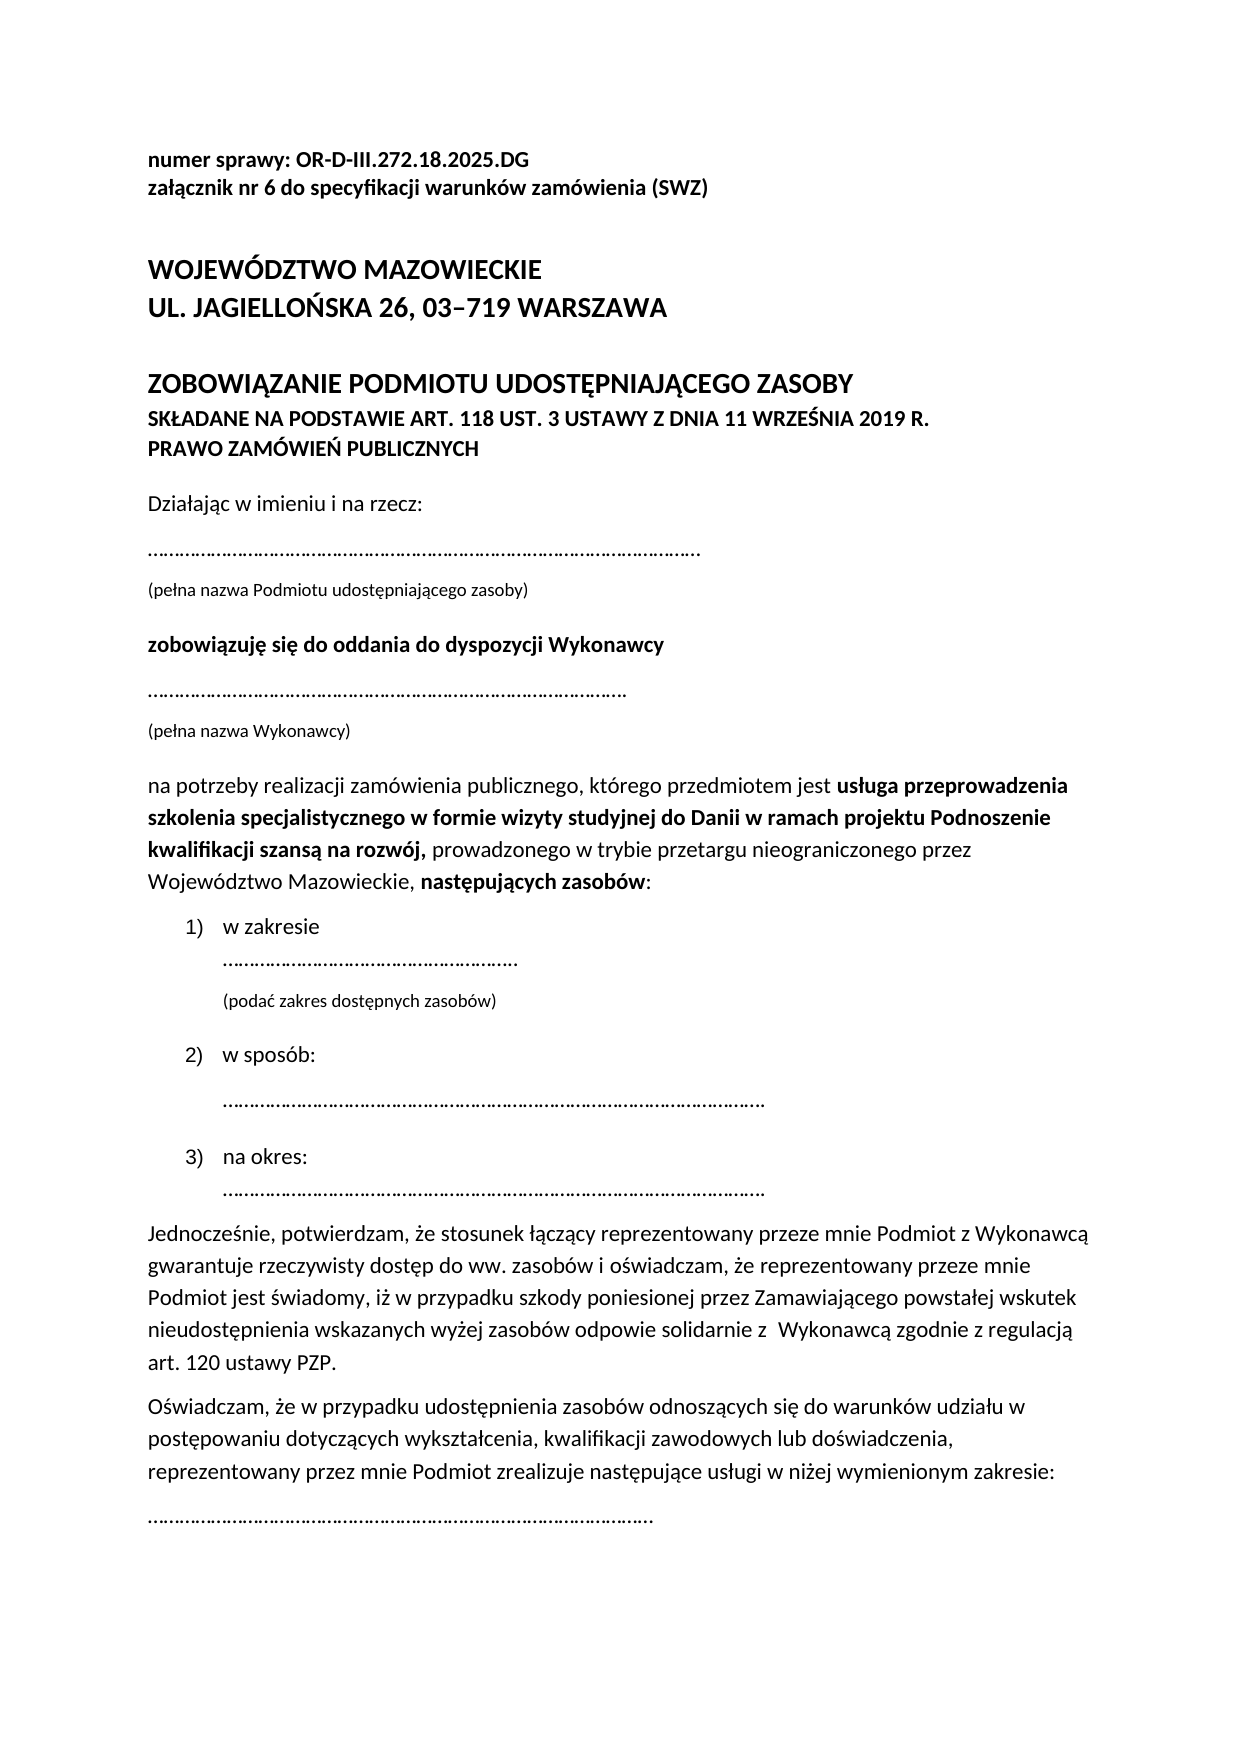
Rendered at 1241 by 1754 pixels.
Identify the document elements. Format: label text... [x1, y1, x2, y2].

list …………………………………………………………………………………………. [223, 1085, 1093, 1113]
text Działając w imieniu i na rzecz: [148, 489, 1093, 517]
text zobowiązuję się do oddania do dyspozycji Wykonawcy [148, 630, 1093, 658]
subtitle ul. Jagiellońska 26, 03–719 Warszawa [148, 289, 1093, 325]
text Jednocześnie, potwierdzam, że stosunek łączący reprezentowany przeze mnie Podmiot z Wykonawcą gwarantuje rzeczywisty dostęp do ww. zasobów i oświadczam, że reprezentowany przeze mnie Podmiot jest świadomy, iż w przypadku szkody poniesionej przez Zamawiającego powstałej wskutek nieudostępnienia wskazanych wyżej zasobów odpowie solidarnie z Wykonawcą zgodnie z regulacją art. 120 ustawy PZP. [148, 1219, 1093, 1376]
text na potrzeby realizacji zamówienia publicznego, którego przedmiotem jest usługa przeprowadzenia szkolenia specjalistycznego w formie wizyty studyjnej do Danii w ramach projektu Podnoszenie kwalifikacji szansą na rozwój, prowadzonego w trybie przetargu nieograniczonego przez Województwo Mazowieckie, następujących zasobów: [148, 771, 1093, 895]
list …………………………………………………………………………………………. [223, 1174, 1093, 1202]
text …………………………………………………………………………………………… [148, 534, 1093, 562]
text (pełna nazwa Wykonawcy) [148, 719, 1093, 742]
list na okres: [185, 1142, 1093, 1170]
text załącznik nr 6 do specyfikacji warunków zamówienia (SWZ) [148, 173, 1093, 201]
list ……………………………………………….. [223, 944, 1093, 972]
text ………………………………………………………………………………. [148, 675, 1093, 703]
text numer sprawy: OR-D-III.272.18.2025.DG [148, 145, 1093, 173]
subtitle prawo zamówień publicznych [148, 434, 1093, 462]
subtitle Województwo Mazowieckie [148, 251, 1093, 287]
list w zakresie [185, 912, 1093, 940]
text (pełna nazwa Podmiotu udostępniającego zasoby) [148, 579, 1093, 602]
subtitle składane na podstawie art. 118 ust. 3 ustawy z dnia 11 września 2019 r. [148, 404, 1093, 432]
text …………………………………………………………………………………… [148, 1501, 1093, 1529]
list (podać zakres dostępnych zasobów) [223, 989, 1093, 1012]
list w sposób: [185, 1040, 1093, 1068]
subtitle zobowiązanie podmiotu udostępniającego zasoby [148, 365, 1093, 401]
text Oświadczam, że w przypadku udostępnienia zasobów odnoszących się do warunków udziału w postępowaniu dotyczących wykształcenia, kwalifikacji zawodowych lub doświadczenia, reprezentowany przez mnie Podmiot zrealizuje następujące usługi w niżej wymienionym zakresie: [148, 1392, 1093, 1485]
